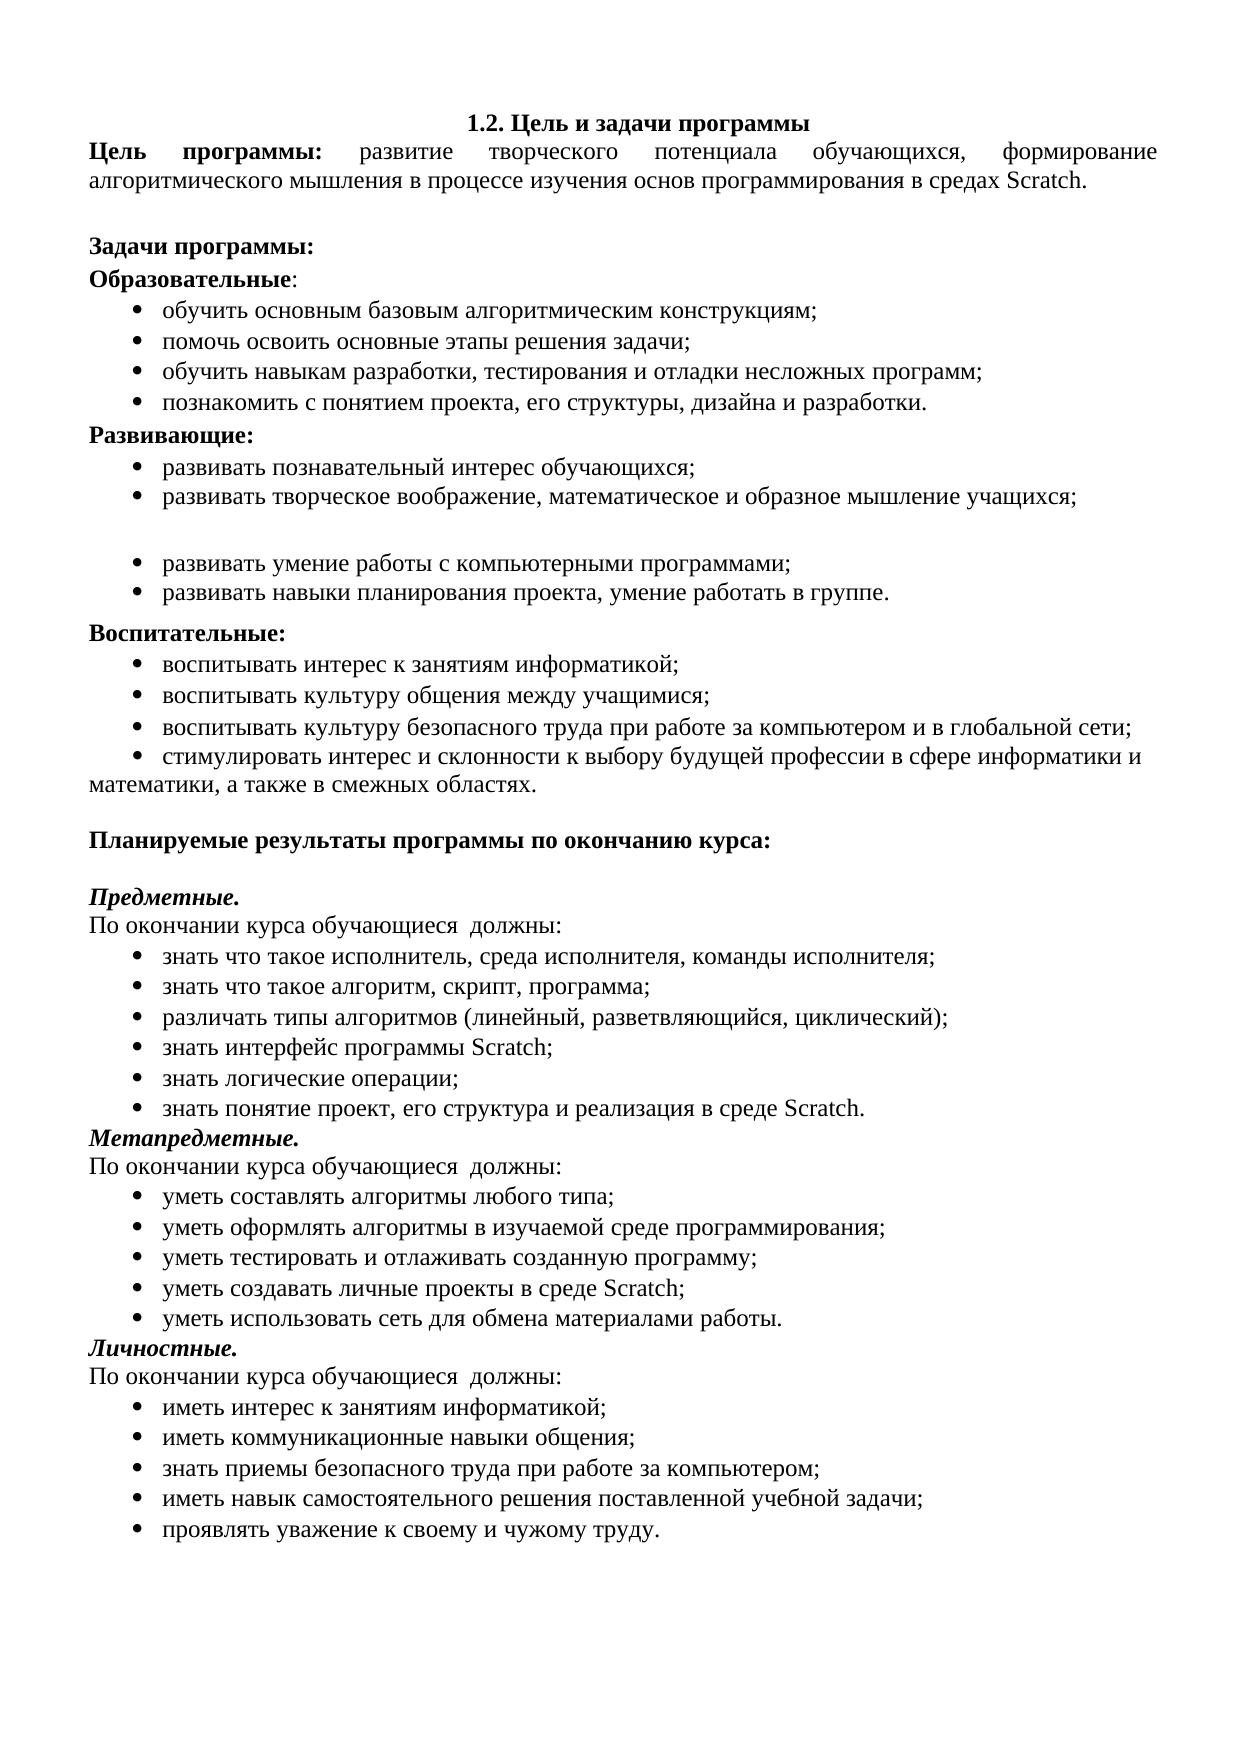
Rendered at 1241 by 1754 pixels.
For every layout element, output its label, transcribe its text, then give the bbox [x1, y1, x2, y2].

subtitle Цель и задачи программы [467, 108, 1178, 137]
subtitle Планируемые результаты программы по окончанию курса: [88, 825, 1178, 854]
list уметь создавать личные проекты в среде Scratch; [133, 1272, 1178, 1302]
list помочь освоить основные этапы решения задачи; [133, 325, 1178, 355]
list воспитывать культуру общения между учащимися; [133, 681, 1178, 709]
list иметь коммуникационные навыки общения; [133, 1421, 1178, 1452]
list обучить навыкам разработки, тестирования и отладки несложных программ; [133, 355, 1178, 386]
text Образовательные: [88, 264, 1178, 293]
text Цель программы: развитие творческого потенциала обучающихся, формирование алгоритмического мышления в процессе изучения основ программирования в средах Scratch. [88, 137, 1159, 194]
list стимулировать интерес и склонности к выбору будущей профессии в сфере информатики и математики, а также в смежных областях. [88, 742, 1143, 798]
list уметь составлять алгоритмы любого типа; [133, 1180, 1178, 1211]
list уметь оформлять алгоритмы в изучаемой среде программирования; [133, 1211, 1178, 1241]
subtitle Метапредметные. [88, 1123, 1178, 1152]
list проявлять уважение к своему и чужому труду. [133, 1513, 1178, 1543]
text По окончании курса обучающиеся должны: [88, 1152, 1178, 1180]
subtitle Воспитательные: [88, 618, 1178, 646]
subtitle Развивающие: [88, 420, 1178, 449]
list развивать умение работы с компьютерными программами; [133, 548, 1178, 576]
list знать интерфейс программы Scratch; [133, 1031, 1178, 1062]
list обучить основным базовым алгоритмическим конструкциям; [133, 294, 1178, 325]
list знать что такое алгоритм, скрипт, программа; [133, 970, 1178, 1001]
list знать логические операции; [133, 1062, 1178, 1092]
list развивать познавательный интерес обучающихся; [133, 452, 1178, 480]
list иметь интерес к занятиям информатикой; [133, 1391, 1178, 1421]
list воспитывать культуру безопасного труда при работе за компьютером и в глобальной сети; [133, 712, 1178, 741]
list знать приемы безопасного труда при работе за компьютером; [133, 1452, 1178, 1482]
list воспитывать интерес к занятиям информатикой; [133, 649, 1178, 678]
list различать типы алгоритмов (линейный, разветвляющийся, циклический); [133, 1001, 1178, 1031]
list иметь навык самостоятельного решения поставленной учебной задачи; [133, 1482, 1178, 1513]
text По окончании курса обучающиеся должны: [88, 1362, 1178, 1390]
subtitle Задачи программы: [88, 231, 1178, 260]
list развивать творческое воображение, математическое и образное мышление учащихся; [133, 481, 1178, 509]
subtitle Предметные. [88, 883, 1178, 911]
list уметь использовать сеть для обмена материалами работы. [133, 1302, 1178, 1333]
subtitle Личностные. [88, 1334, 1178, 1362]
list знать что такое исполнитель, среда исполнителя, команды исполнителя; [133, 940, 1178, 970]
list знать понятие проект, его структура и реализация в среде Scratch. [133, 1092, 1178, 1123]
list познакомить с понятием проекта, его структуры, дизайна и разработки. [133, 386, 1178, 416]
list уметь тестировать и отлаживать созданную программу; [133, 1241, 1178, 1272]
text По окончании курса обучающиеся должны: [88, 911, 1178, 939]
list развивать навыки планирования проекта, умение работать в группе. [133, 577, 1178, 606]
